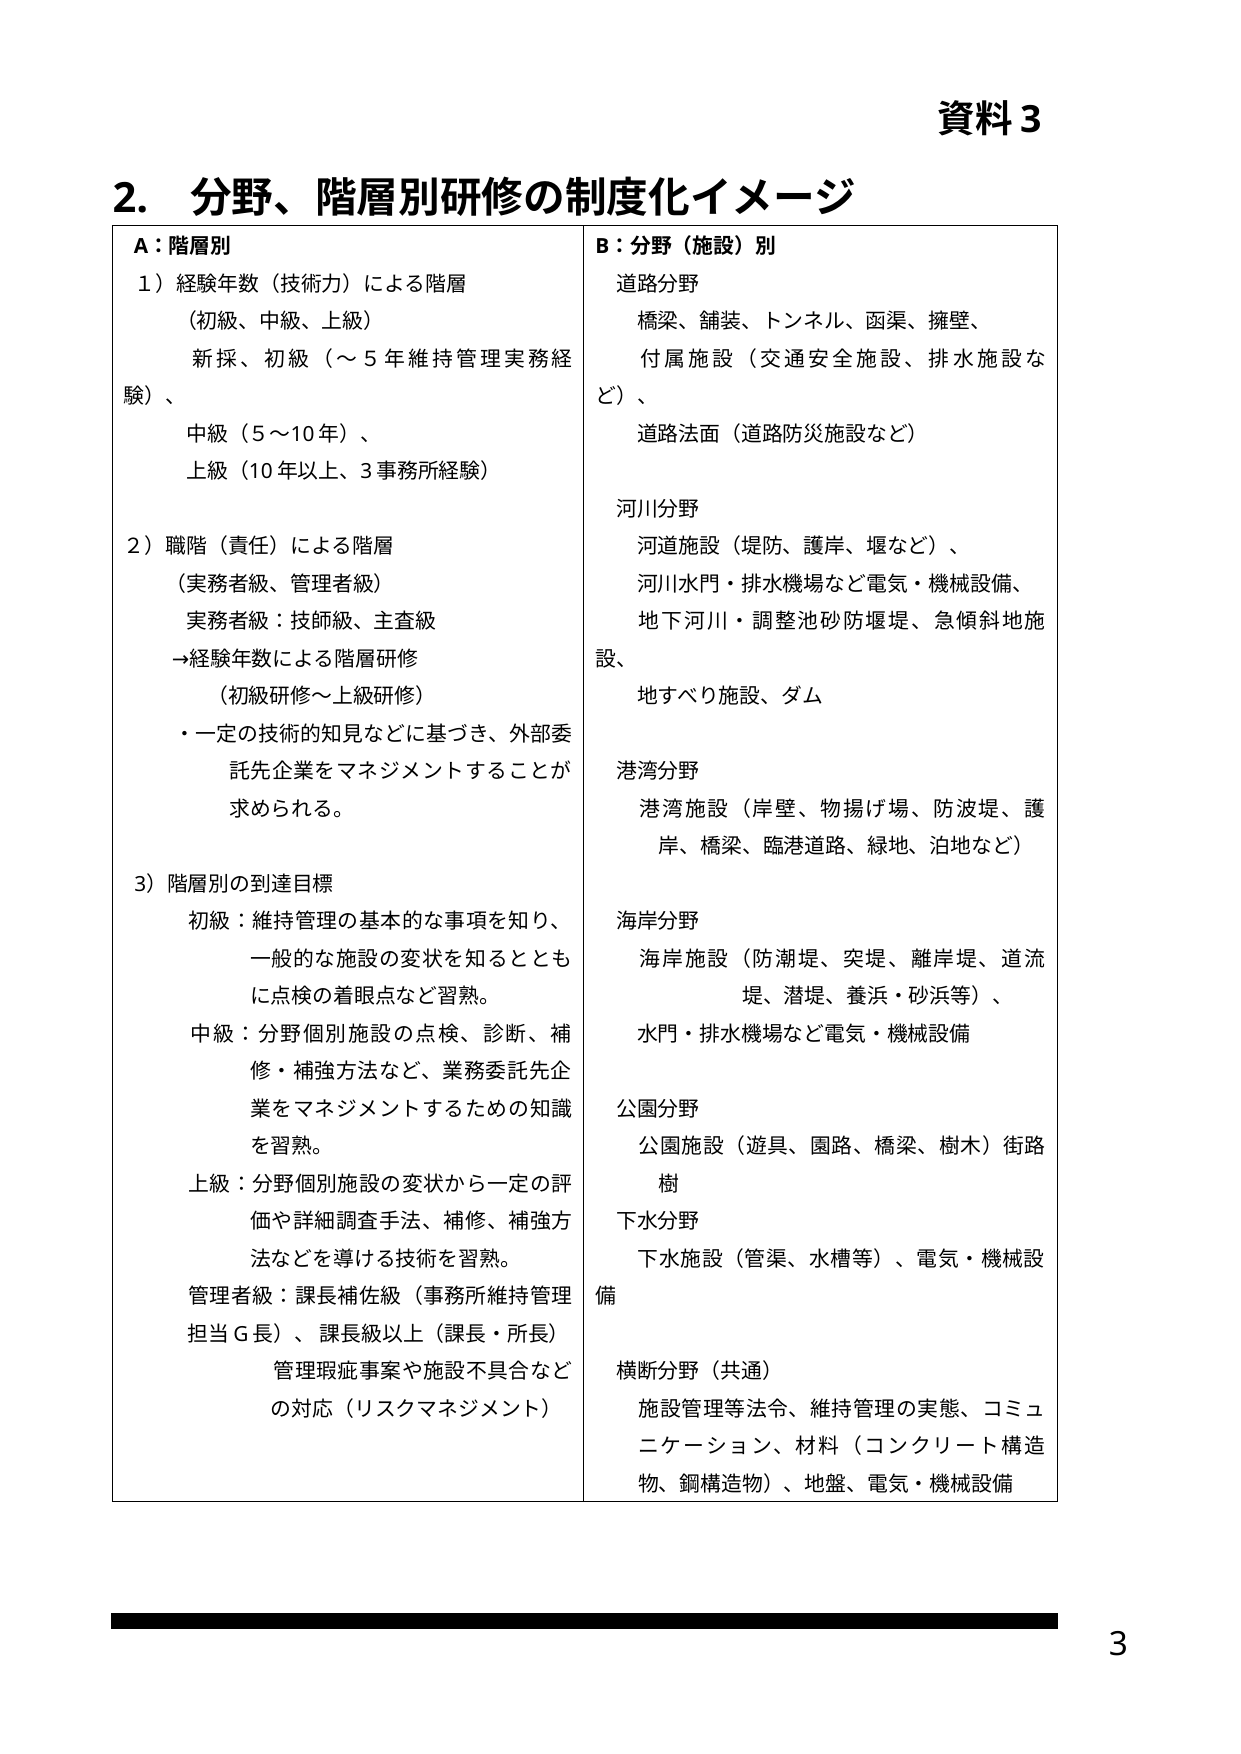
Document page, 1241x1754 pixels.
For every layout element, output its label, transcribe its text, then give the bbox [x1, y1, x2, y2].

table_header B：分野（施設）別 道路分野 橋梁、舗装、トンネル、函渠、擁壁、 付属施設（交通安全施設、排水施設など）、 道路法面（道路防災施設など） 河川分野 河道施設（堤防、護岸、堰など）、 河川水門・排水機場など電気・機械設備、 地下河川・調整池砂防堰堤、急傾斜地施設、 地すべり施設、ダム 港湾分野 港湾施設（岸壁、物揚げ場、防波堤、護岸、橋梁、臨港道路、緑地、泊地など） 海岸分野 海岸施設（防潮堤、突堤、離岸堤、道流堤、潜堤、養浜・砂浜等）、 水門・排水機場など電気・機械設備 公園分野 公園施設（遊具、園路、橋梁、樹木）街路樹 下水分野 下水施設（管渠、水槽等）、電気・機械設備 横断分野（共通） 施設管理等法令、維持管理の実態、コミュニケーション、材料（コンクリート構造物、鋼構造物）、地盤、電気・機械設備 [584, 226, 1057, 1501]
subtitle 分野、階層別研修の制度化イメージ [112, 164, 1128, 225]
table_header A：階層別 １）経験年数（技術力）による階層 （初級、中級、上級） 新採、初級（～５年維持管理実務経験）、 中級（５～10年）、 上級（10年以上、3事務所経験） ２）職階（責任）による階層 （実務者級、管理者級） 実務者級：技師級、主査級 →経験年数による階層研修 （初級研修～上級研修） ・一定の技術的知見などに基づき、外部委託先企業をマネジメントすることが求められる。 3）階層別の到達目標 初級：維持管理の基本的な事項を知り、一般的な施設の変状を知るとともに点検の着眼点など習熟。 中級：分野個別施設の点検、診断、補修・補強方法など、業務委託先企業をマネジメントするための知識を習熟。 上級：分野個別施設の変状から一定の評価や詳細調査手法、補修、補強方法などを導ける技術を習熟。 管理者級：課長補佐級（事務所維持管理担当G長）、 課長級以上（課長・所長） 管理瑕疵事案や施設不具合などの対応（リスクマネジメント） [113, 226, 583, 1501]
